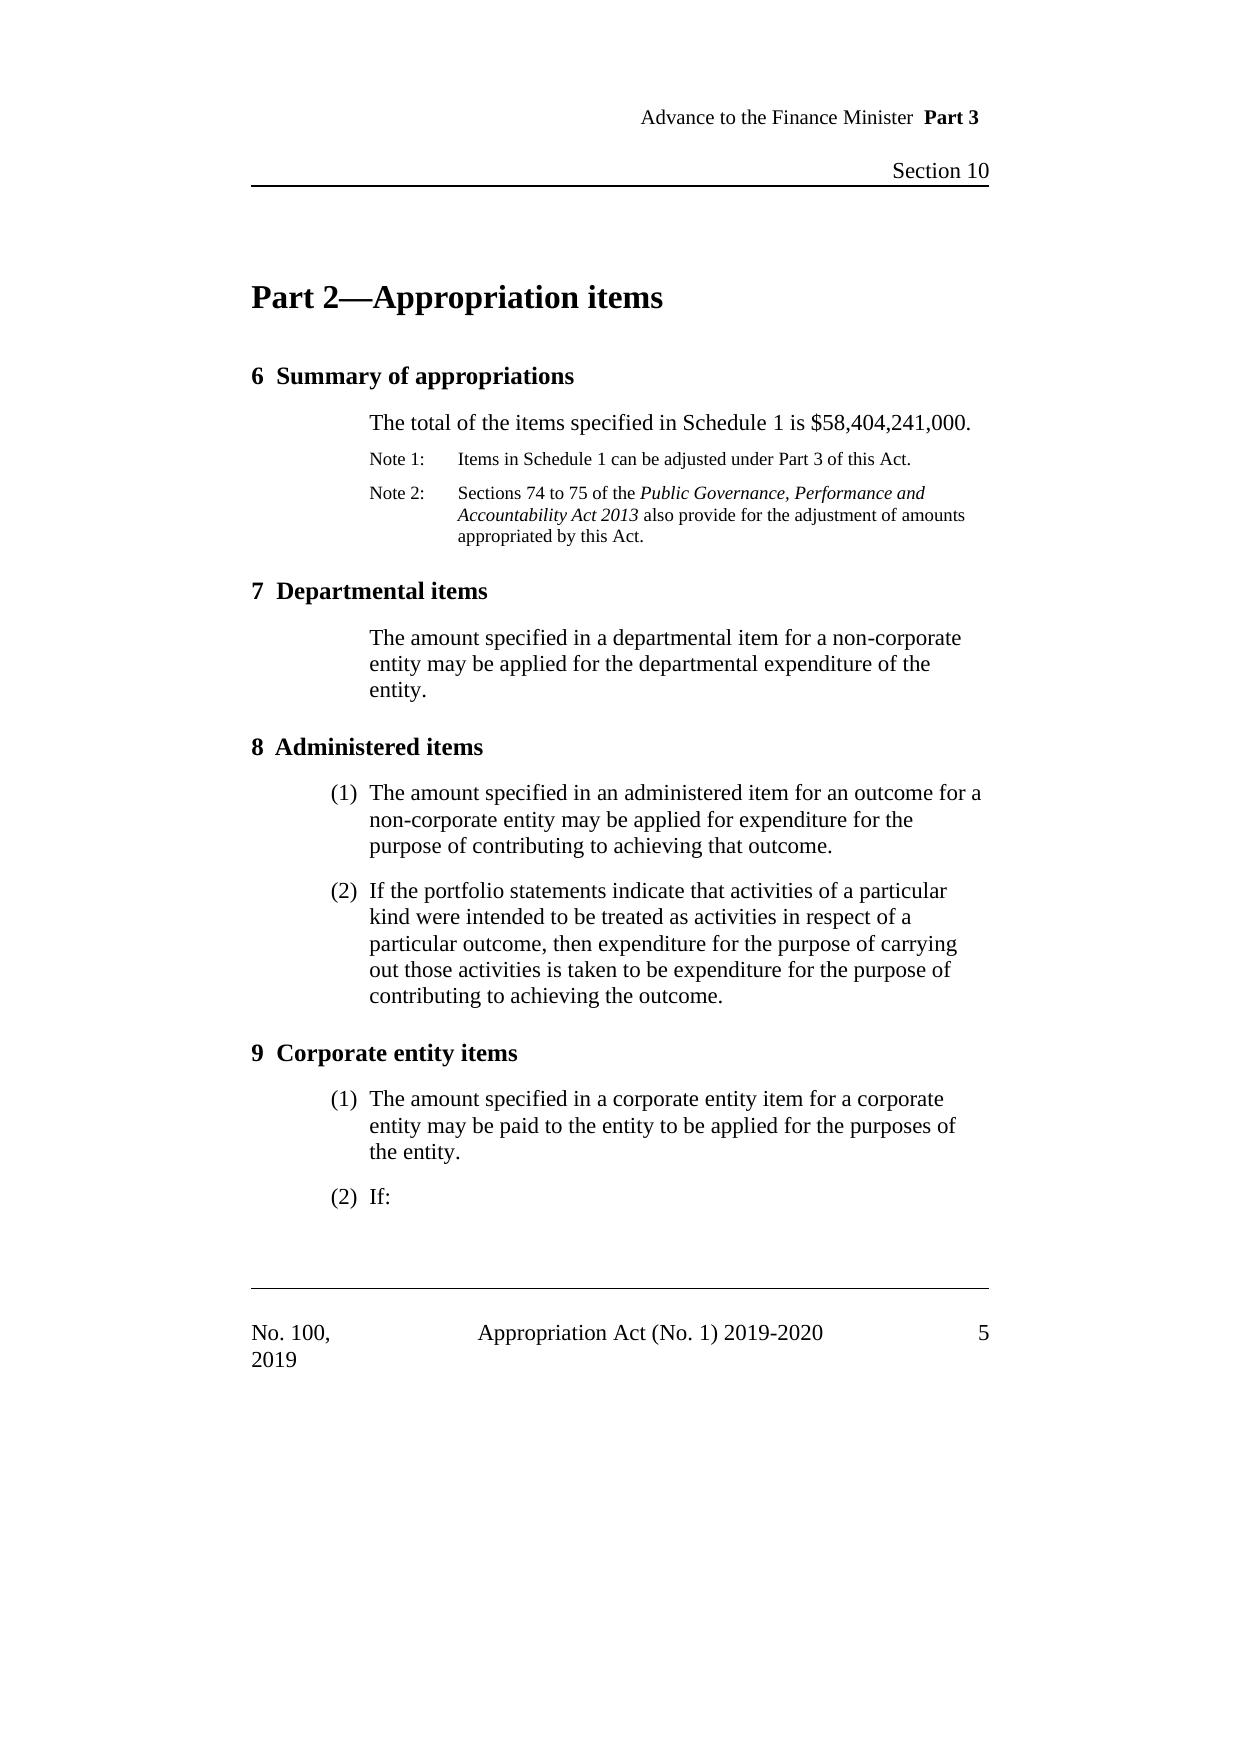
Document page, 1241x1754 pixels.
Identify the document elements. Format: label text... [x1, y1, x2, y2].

text Part 2—Appropriation items [251, 277, 989, 316]
text Note 1: Items in Schedule 1 can be adjusted under Part 3 of this Act. [369, 448, 989, 469]
text 9 Corporate entity items [251, 1038, 989, 1067]
text The total of the items specified in Schedule 1 is $58,404,241,000. [251, 409, 989, 435]
text 7 Departmental items [251, 576, 989, 605]
text 6 Summary of appropriations [251, 361, 989, 390]
text (1) The amount specified in a corporate entity item for a corporate entity may be paid to the entity to be applied for the purposes of the entity. [251, 1086, 989, 1164]
text 8 Administered items [251, 732, 989, 761]
text (2) If the portfolio statements indicate that activities of a particular kind were intended to be treated as activities in respect of a particular outcome, then expenditure for the purpose of carrying out those activities is taken to be expenditure for the purpose of contributing to achieving the outcome. [251, 877, 989, 1009]
text (2) If: [251, 1183, 989, 1210]
text The amount specified in a departmental item for a non-corporate entity may be applied for the departmental expenditure of the entity. [251, 623, 989, 703]
text (1) The amount specified in an administered item for an outcome for a non-corporate entity may be applied for expenditure for the purpose of contributing to achieving that outcome. [251, 779, 989, 858]
text Note 2: Sections 74 to 75 of the Public Governance, Performance and Accountability Act 2013 also provide for the adjustment of amounts appropriated by this Act. [369, 482, 989, 547]
